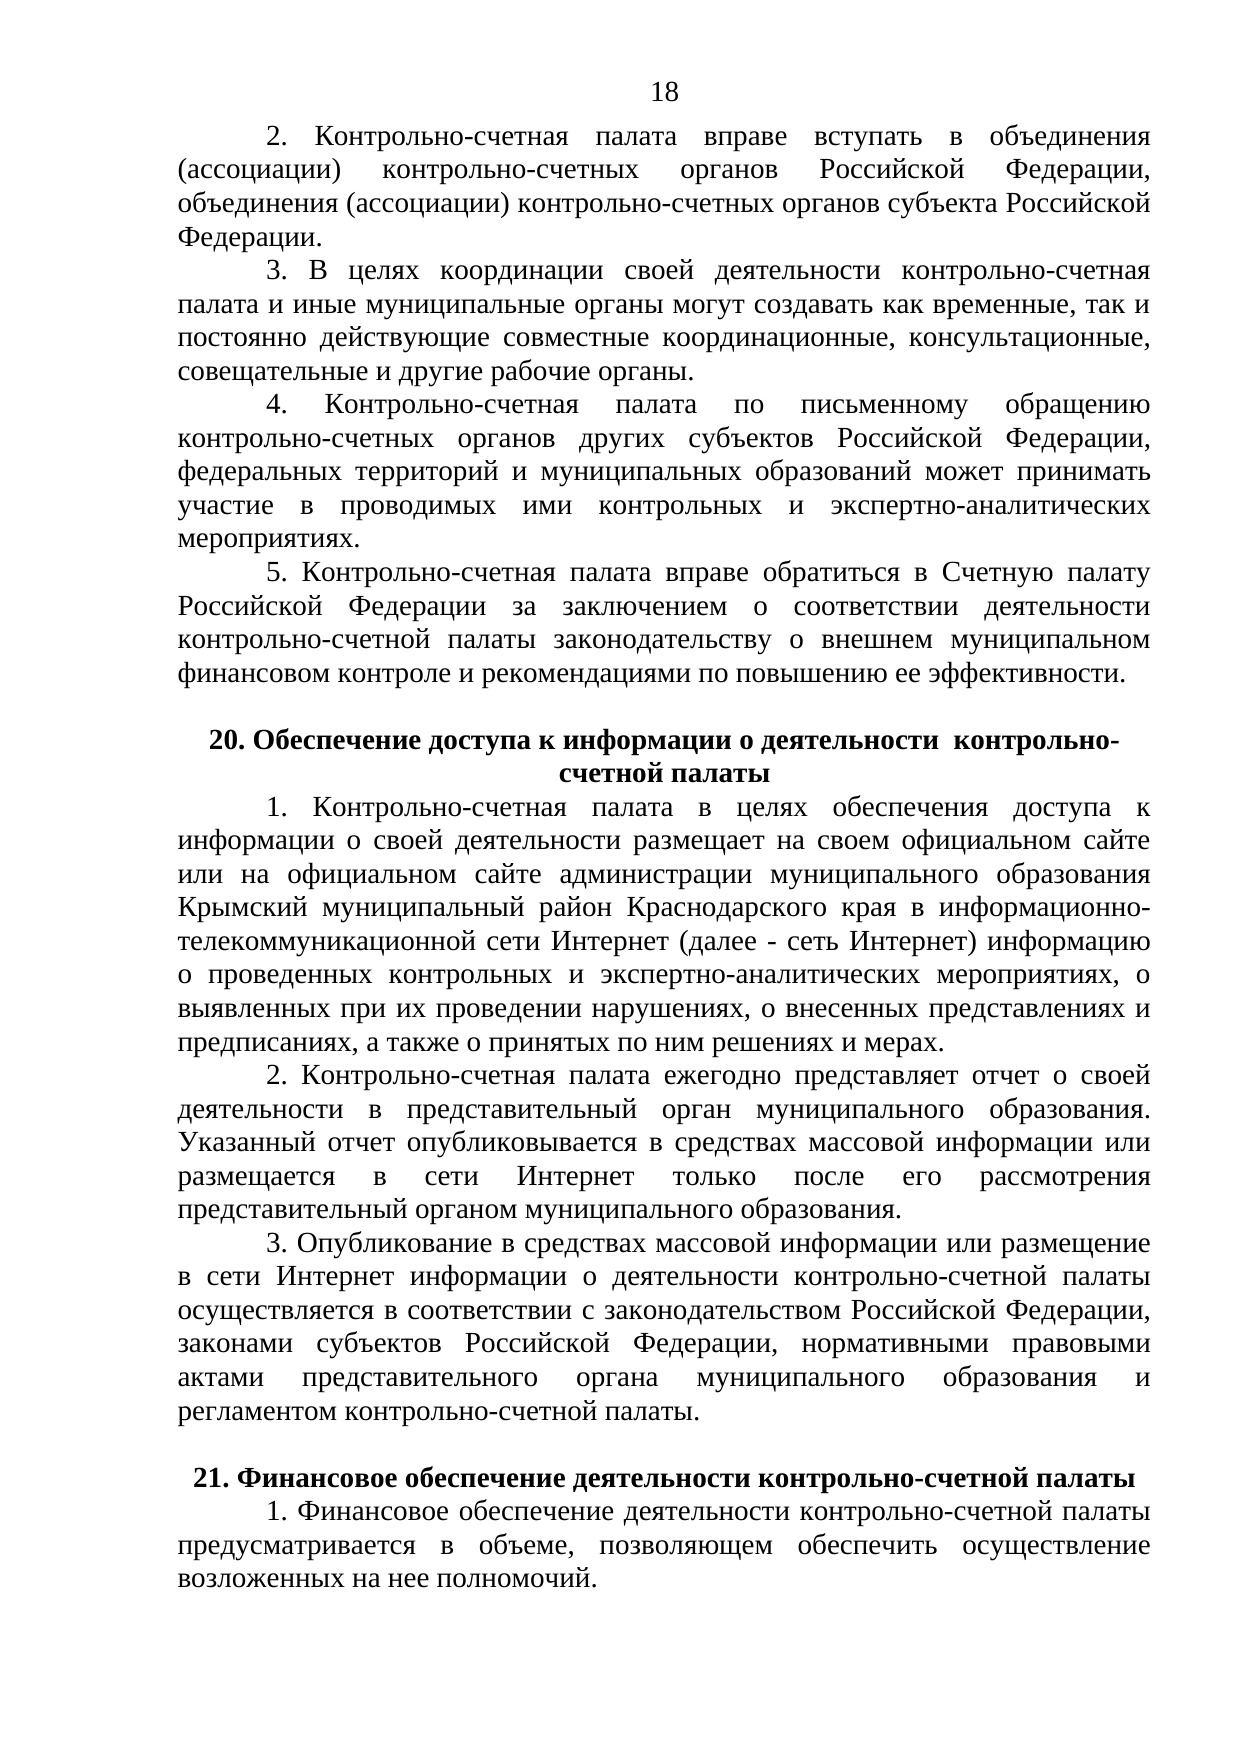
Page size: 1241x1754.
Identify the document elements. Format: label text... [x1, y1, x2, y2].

text 4. Контрольно-счетная палата по письменному обращению контрольно-счетных органов других субъектов Российской Федерации, федеральных территорий и муниципальных образований может принимать участие в проводимых ими контрольных и экспертно-аналитических мероприятиях. [177, 386, 1152, 554]
text 21. Финансовое обеспечение деятельности контрольно-счетной палаты [177, 1460, 1152, 1493]
text 3. В целях координации своей деятельности контрольно-счетная палата и иные муниципальные органы могут создавать как временные, так и постоянно действующие совместные координационные, консультационные, совещательные и другие рабочие органы. [177, 252, 1152, 386]
text 1. Контрольно-счетная палата в целях обеспечения доступа к информации о своей деятельности размещает на своем официальном сайте или на официальном сайте администрации муниципального образования Крымский муниципальный район Краснодарского края в информационно-телекоммуникационной сети Интернет (далее - сеть Интернет) информацию о проведенных контрольных и экспертно-аналитических мероприятиях, о выявленных при их проведении нарушениях, о внесенных представлениях и предписаниях, а также о принятых по ним решениях и мерах. [177, 789, 1152, 1057]
text 1. Финансовое обеспечение деятельности контрольно-счетной палаты предусматривается в объеме, позволяющем обеспечить осуществление возложенных на нее полномочий. [177, 1493, 1152, 1594]
text 3. Опубликование в средствах массовой информации или размещение в сети Интернет информации о деятельности контрольно-счетной палаты осуществляется в соответствии с законодательством Российской Федерации, законами субъектов Российской Федерации, нормативными правовыми актами представительного органа муниципального образования и регламентом контрольно-счетной палаты. [177, 1225, 1152, 1426]
text 5. Контрольно-счетная палата вправе обратиться в Счетную палату Российской Федерации за заключением о соответствии деятельности контрольно-счетной палаты законодательству о внешнем муниципальном финансовом контроле и рекомендациями по повышению ее эффективности. [177, 554, 1152, 688]
text 20. Обеспечение доступа к информации о деятельности контрольно-счетной палаты [177, 722, 1152, 789]
text 2. Контрольно-счетная палата вправе вступать в объединения (ассоциации) контрольно-счетных органов Российской Федерации, объединения (ассоциации) контрольно-счетных органов субъекта Российской Федерации. [177, 118, 1152, 252]
text 2. Контрольно-счетная палата ежегодно представляет отчет о своей деятельности в представительный орган муниципального образования. Указанный отчет опубликовывается в средствах массовой информации или размещается в сети Интернет только после его рассмотрения представительный органом муниципального образования. [177, 1057, 1152, 1225]
